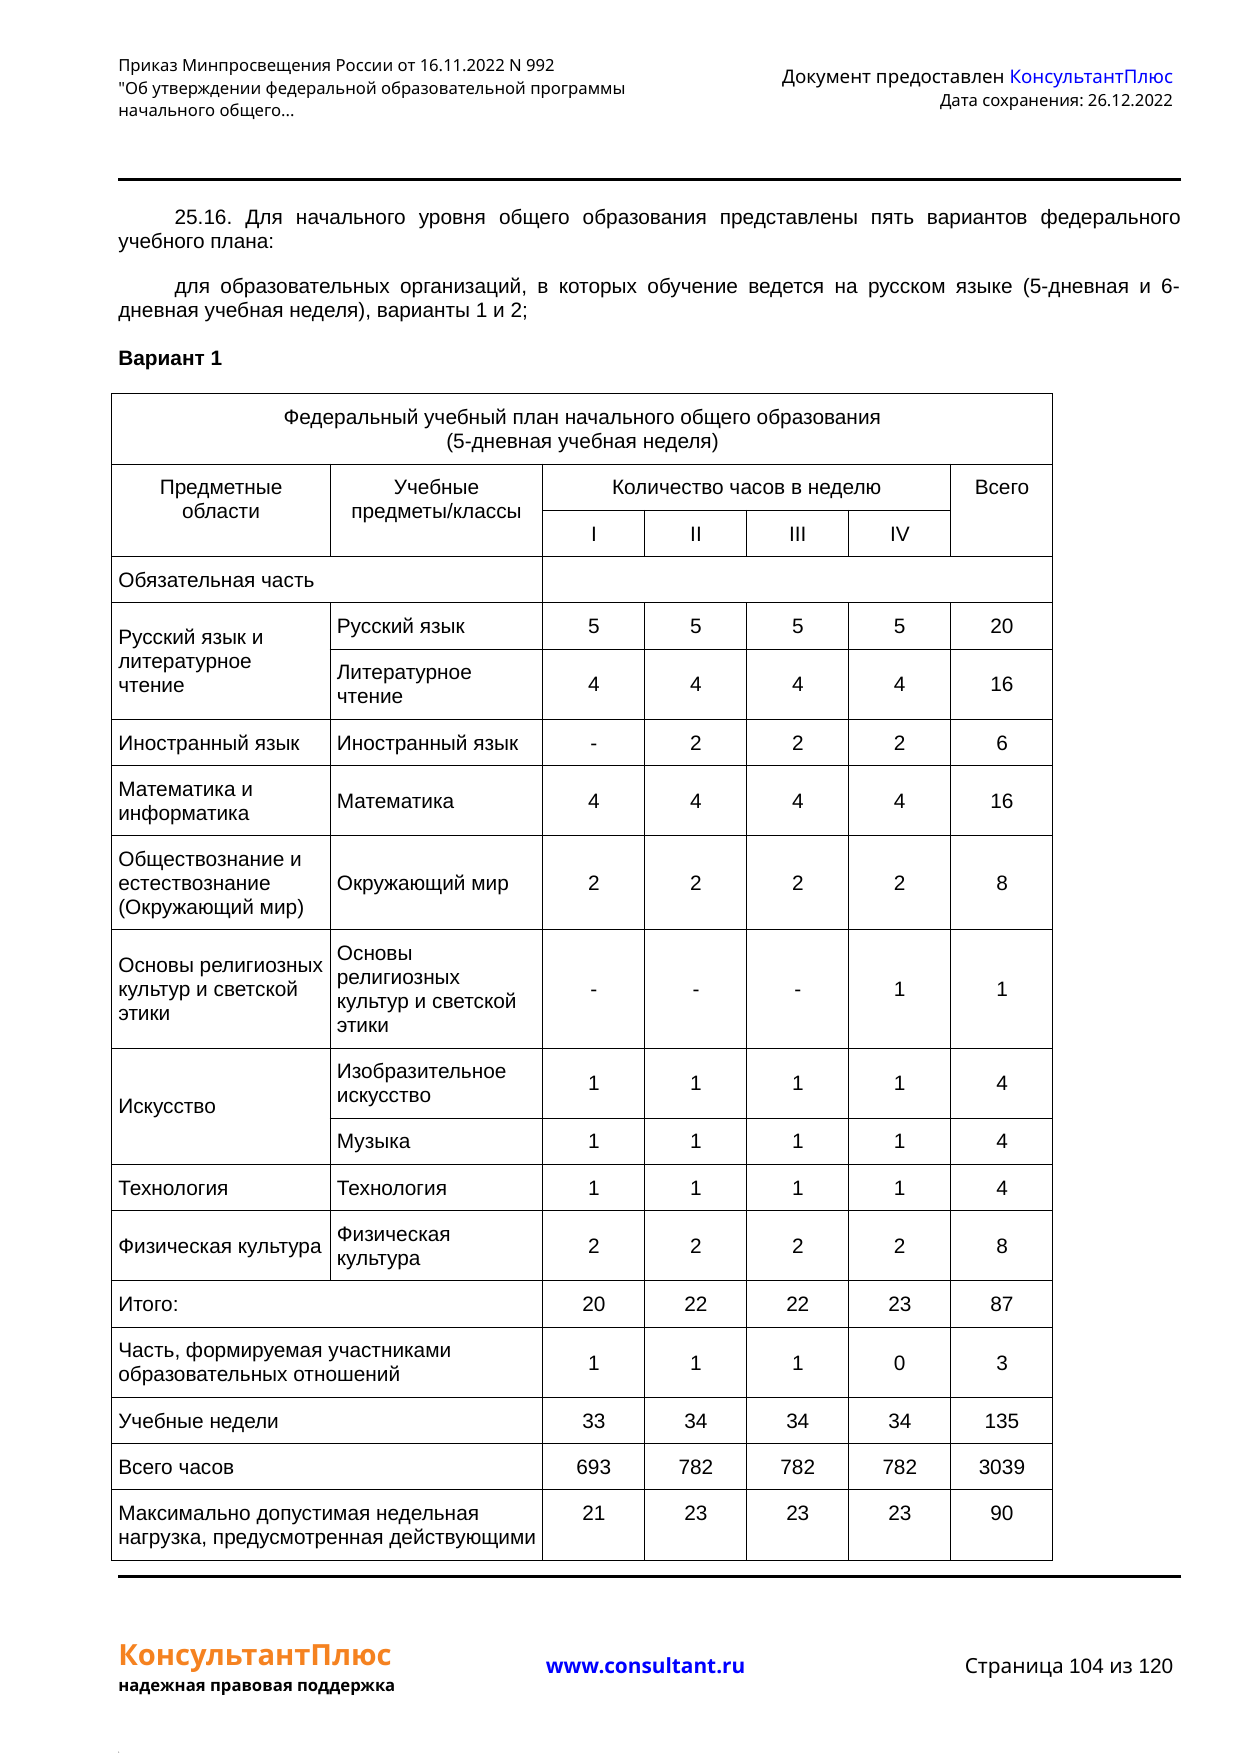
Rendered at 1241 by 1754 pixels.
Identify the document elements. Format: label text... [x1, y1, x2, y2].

table_cell 1 [747, 1049, 848, 1118]
table_cell Всего [951, 465, 1052, 556]
table_cell 20 [543, 1281, 644, 1327]
table_cell 693 [543, 1444, 644, 1489]
table_cell 33 [543, 1398, 644, 1443]
table_cell 1 [645, 1328, 746, 1397]
table_cell 2 [645, 836, 746, 929]
text для образовательных организаций, в которых обучение ведется на русском языке (5-дневная и 6-дневная учебная неделя), варианты 1 и 2; [118, 273, 1181, 321]
table_cell 782 [747, 1444, 848, 1489]
text 25.16. Для начального уровня общего образования представлены пять вариантов федерального учебного плана: [118, 205, 1181, 253]
table_cell 4 [543, 766, 644, 835]
table_cell Учебные предметы/классы [331, 465, 542, 556]
table_cell 20 [951, 603, 1052, 648]
table_cell 4 [645, 650, 746, 719]
table_cell 23 [849, 1281, 950, 1327]
table_cell 782 [849, 1444, 950, 1489]
table_cell 34 [747, 1398, 848, 1443]
table_cell 1 [849, 1165, 950, 1210]
table_cell Технология [112, 1165, 330, 1210]
table_cell - [747, 930, 848, 1047]
table_cell 5 [645, 603, 746, 648]
table_cell Обществознание и естествознание (Окружающий мир) [112, 836, 330, 929]
table_cell - [543, 720, 644, 765]
table_cell 1 [849, 930, 950, 1047]
table_cell 1 [543, 1165, 644, 1210]
table_cell 1 [951, 930, 1052, 1047]
table_cell 4 [543, 650, 644, 719]
table_cell 34 [645, 1398, 746, 1443]
table_cell 34 [849, 1398, 950, 1443]
table_cell Обязательная часть [112, 557, 542, 602]
table_cell 8 [951, 836, 1052, 929]
title Вариант 1 [118, 345, 1181, 369]
table_cell Основы религиозных культур и светской этики [331, 930, 542, 1047]
table_cell Иностранный язык [112, 720, 330, 765]
table_cell Всего часов [112, 1444, 542, 1489]
table_cell Иностранный язык [331, 720, 542, 765]
table_cell Искусство [112, 1049, 330, 1164]
table_cell 21 [543, 1490, 644, 1559]
table_cell 1 [849, 1049, 950, 1118]
table_cell 3 [951, 1328, 1052, 1397]
table_cell Итого: [112, 1281, 542, 1327]
table_cell 2 [747, 836, 848, 929]
table_cell 2 [747, 720, 848, 765]
table_cell 4 [951, 1119, 1052, 1164]
table_cell 23 [849, 1490, 950, 1559]
table_cell 3039 [951, 1444, 1052, 1489]
table_cell 22 [747, 1281, 848, 1327]
table_cell 16 [951, 766, 1052, 835]
table_cell Литературное чтение [331, 650, 542, 719]
table_cell - [543, 930, 644, 1047]
table_cell Количество часов в неделю [543, 465, 950, 510]
table_cell 1 [543, 1049, 644, 1118]
table_cell 4 [849, 650, 950, 719]
table_cell 5 [849, 603, 950, 648]
table_cell 5 [543, 603, 644, 648]
table_cell 1 [747, 1119, 848, 1164]
table_cell 5 [747, 603, 848, 648]
table_cell Математика [331, 766, 542, 835]
table_cell [543, 557, 1052, 602]
table_cell 8 [951, 1211, 1052, 1280]
table_cell 4 [747, 766, 848, 835]
table_cell 90 [951, 1490, 1052, 1559]
table_cell 1 [543, 1328, 644, 1397]
table_cell II [645, 511, 746, 556]
table_cell Русский язык и литературное чтение [112, 603, 330, 719]
table_cell Окружающий мир [331, 836, 542, 929]
table_cell Предметные области [112, 465, 330, 556]
table_cell 6 [951, 720, 1052, 765]
table_cell 4 [747, 650, 848, 719]
table_cell Математика и информатика [112, 766, 330, 835]
table_cell Основы религиозных культур и светской этики [112, 930, 330, 1047]
table_cell 22 [645, 1281, 746, 1327]
table_cell Технология [331, 1165, 542, 1210]
table_cell 1 [747, 1165, 848, 1210]
table_cell 1 [645, 1119, 746, 1164]
table_cell 135 [951, 1398, 1052, 1443]
table_cell 16 [951, 650, 1052, 719]
table_cell Русский язык [331, 603, 542, 648]
table_cell Учебные недели [112, 1398, 542, 1443]
table_cell I [543, 511, 644, 556]
table_cell 2 [849, 836, 950, 929]
table_cell 23 [645, 1490, 746, 1559]
table_cell III [747, 511, 848, 556]
table_cell Музыка [331, 1119, 542, 1164]
table_header Федеральный учебный план начального общего образования (5-дневная учебная неделя) [112, 394, 1052, 463]
table_cell Физическая культура [112, 1211, 330, 1280]
table_cell 2 [849, 720, 950, 765]
table_cell 23 [747, 1490, 848, 1559]
table_cell - [645, 930, 746, 1047]
table_cell 1 [543, 1119, 644, 1164]
table_cell 2 [645, 720, 746, 765]
table_cell 2 [543, 1211, 644, 1280]
table_cell 2 [849, 1211, 950, 1280]
table_cell 2 [645, 1211, 746, 1280]
table_cell 4 [951, 1165, 1052, 1210]
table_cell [112, 1490, 542, 1559]
table_cell 4 [849, 766, 950, 835]
table_cell 2 [543, 836, 644, 929]
table_cell 1 [747, 1328, 848, 1397]
table_cell 782 [645, 1444, 746, 1489]
table_cell 1 [645, 1049, 746, 1118]
table_cell 1 [645, 1165, 746, 1210]
table_cell Часть, формируемая участниками образовательных отношений [112, 1328, 542, 1397]
table_cell 2 [747, 1211, 848, 1280]
table_cell IV [849, 511, 950, 556]
table_cell 4 [645, 766, 746, 835]
table_cell 1 [849, 1119, 950, 1164]
table_cell Изобразительное искусство [331, 1049, 542, 1118]
table_cell 4 [951, 1049, 1052, 1118]
table_cell 0 [849, 1328, 950, 1397]
table_cell Физическая культура [331, 1211, 542, 1280]
table_cell 87 [951, 1281, 1052, 1327]
